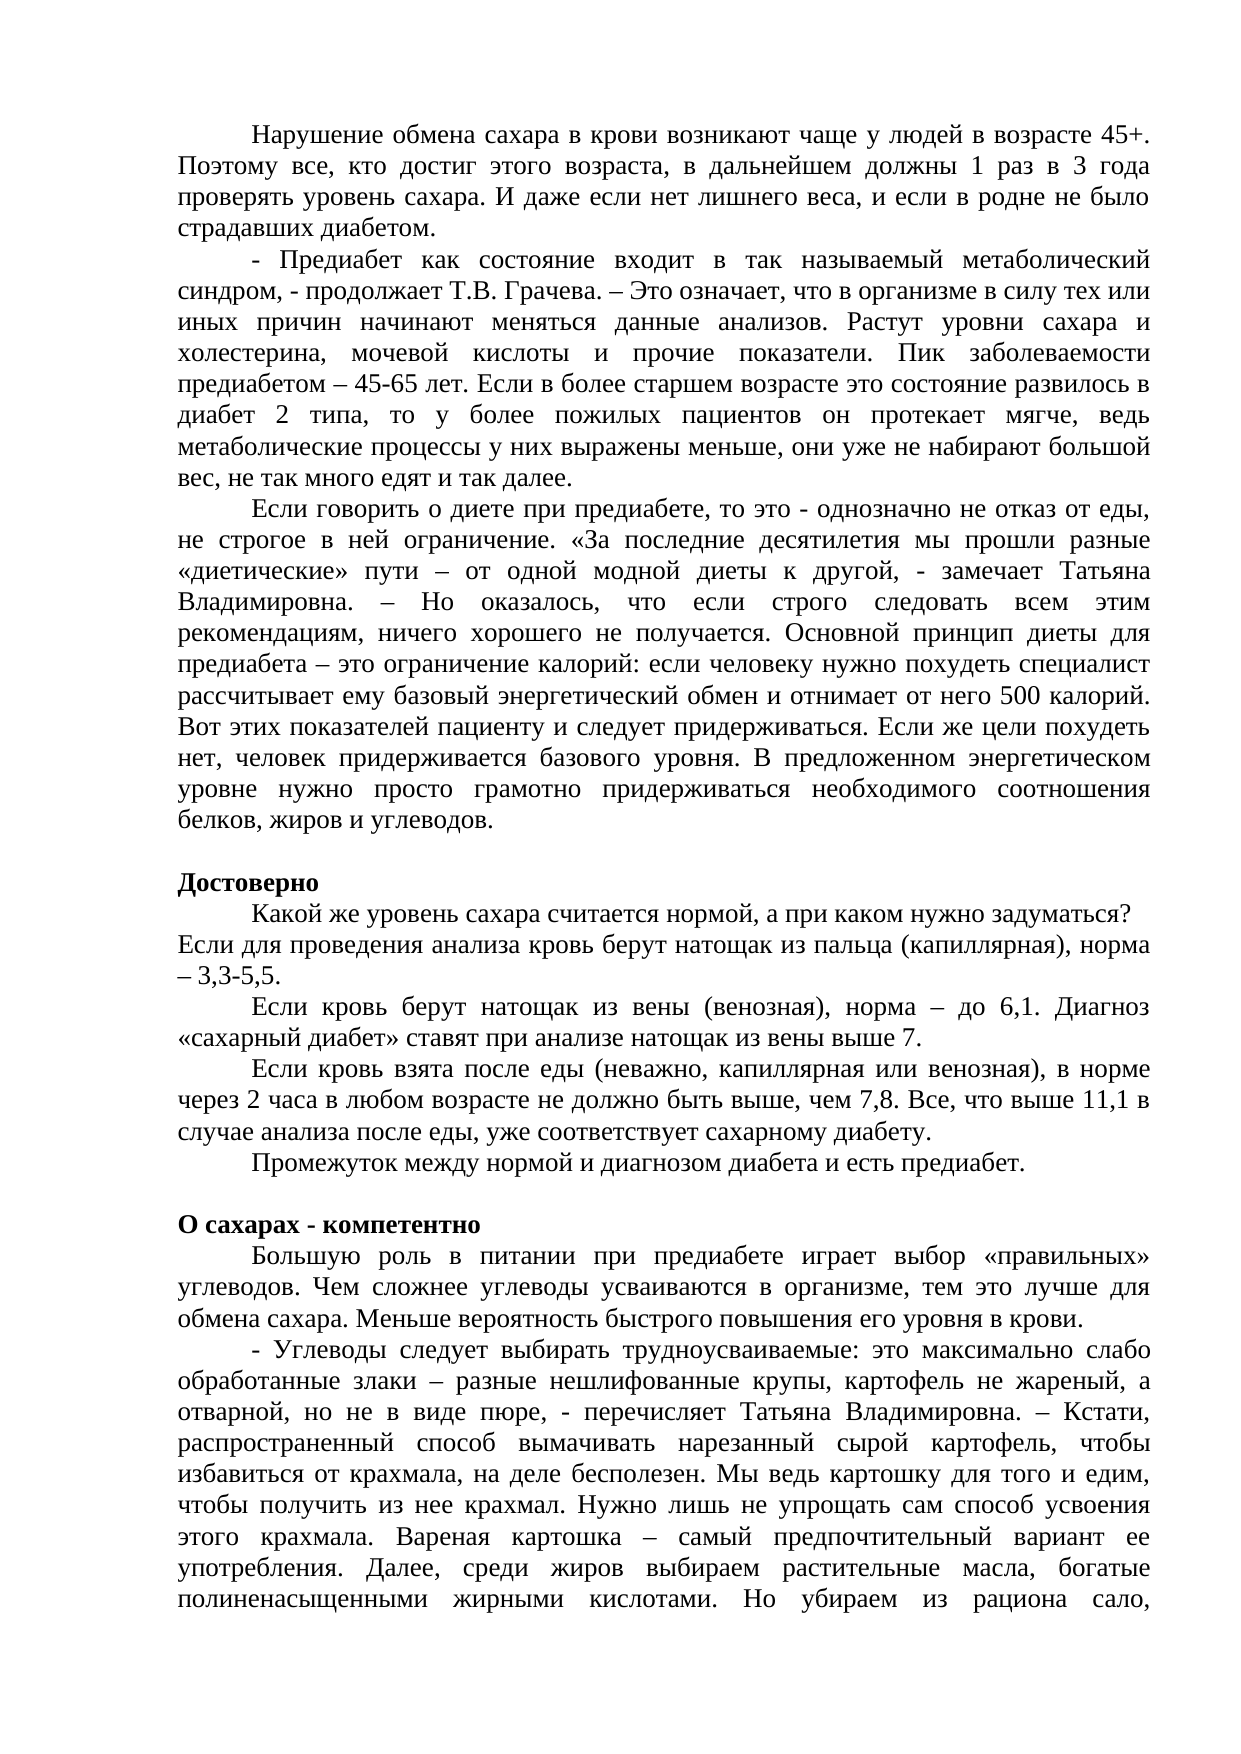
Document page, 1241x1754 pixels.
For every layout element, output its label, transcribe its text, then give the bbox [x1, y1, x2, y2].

text Если кровь берут натощак из вены (венозная), норма – до 6,1. Диагноз «сахарный диабет» ставят при анализе натощак из вены выше 7. [177, 990, 1152, 1052]
text Нарушение обмена сахара в крови возникают чаще у людей в возрасте 45+. Поэтому все, кто достиг этого возраста, в дальнейшем должны 1 раз в 3 года проверять уровень сахара. И даже если нет лишнего веса, и если в родне не было страдавших диабетом. [177, 118, 1152, 243]
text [177, 1333, 1152, 1613]
text Если кровь взята после еды (неважно, капиллярная или венозная), в норме через 2 часа в любом возрасте не должно быть выше, чем 7,8. Все, что выше 11,1 в случае анализа после еды, уже соответствует сахарному диабету. [177, 1052, 1152, 1146]
text О сахарах - компетентно [177, 1208, 1152, 1239]
text Какой же уровень сахара считается нормой, а при каком нужно задуматься? [177, 897, 1152, 928]
text Промежуток между нормой и диагнозом диабета и есть предиабет. [177, 1146, 1152, 1177]
text Если говорить о диете при предиабете, то это - однозначно не отказ от еды, не строгое в ней ограничение. «За последние десятилетия мы прошли разные «диетические» пути – от одной модной диеты к другой, - замечает Татьяна Владимировна. – Но оказалось, что если строго следовать всем этим рекомендациям, ничего хорошего не получается. Основной принцип диеты для предиабета – это ограничение калорий: если человеку нужно похудеть специалист рассчитывает ему базовый энергетический обмен и отнимает от него 500 калорий. Вот этих показателей пациенту и следует придерживаться. Если же цели похудеть нет, человек придерживается базового уровня. В предложенном энергетическом уровне нужно просто грамотно придерживаться необходимого соотношения белков, жиров и углеводов. [177, 492, 1152, 834]
text Большую роль в питании при предиабете играет выбор «правильных» углеводов. Чем сложнее углеводы усваиваются в организме, тем это лучше для обмена сахара. Меньше вероятность быстрого повышения его уровня в крови. [177, 1239, 1152, 1333]
text - Предиабет как состояние входит в так называемый метаболический синдром, - продолжает Т.В. Грачева. – Это означает, что в организме в силу тех или иных причин начинают меняться данные анализов. Растут уровни сахара и холестерина, мочевой кислоты и прочие показатели. Пик заболеваемости предиабетом – 45-65 лет. Если в более старшем возрасте это состояние развилось в диабет 2 типа, то у более пожилых пациентов он протекает мягче, ведь метаболические процессы у них выражены меньше, они уже не набирают большой вес, не так много едят и так далее. [177, 243, 1152, 492]
text Если для проведения анализа кровь берут натощак из пальца (капиллярная), норма – 3,3-5,5. [177, 928, 1152, 990]
text Достоверно [177, 866, 1152, 897]
